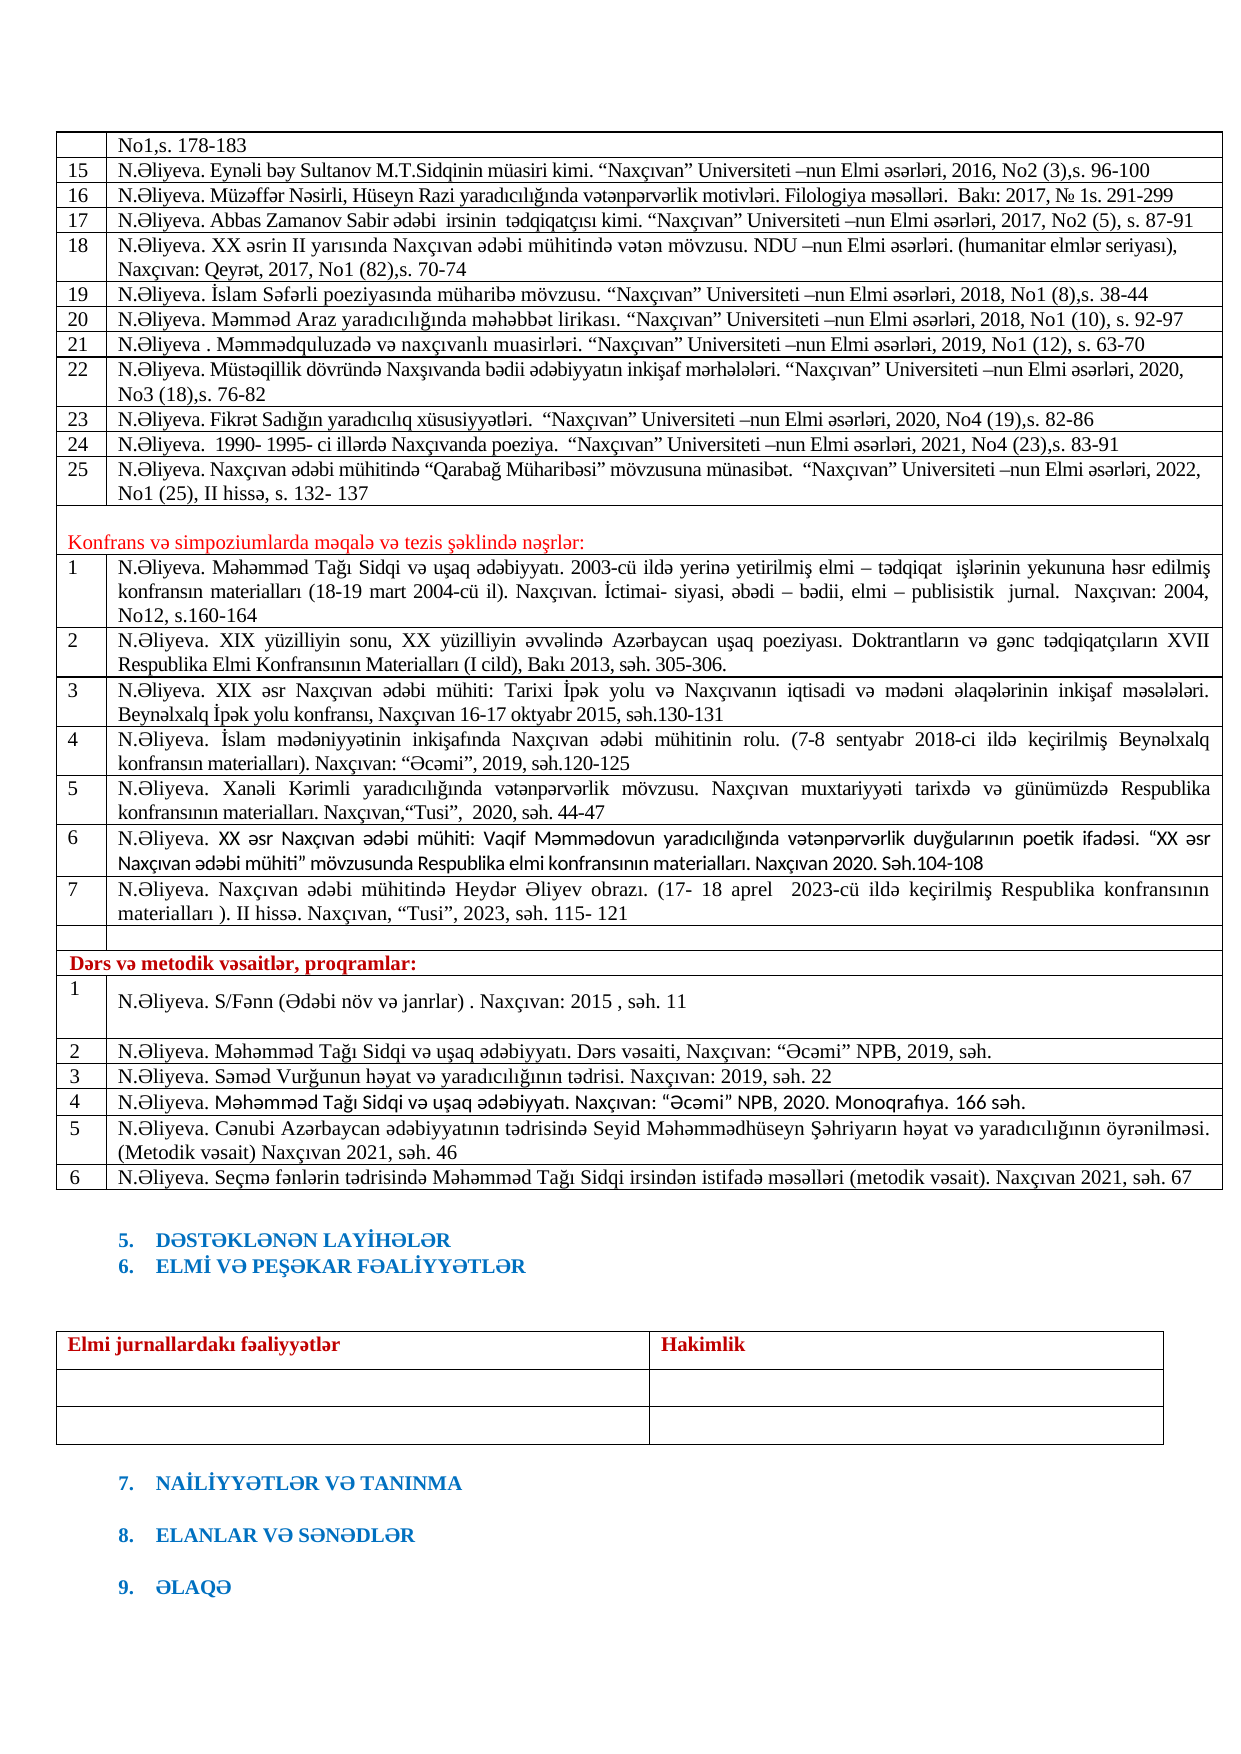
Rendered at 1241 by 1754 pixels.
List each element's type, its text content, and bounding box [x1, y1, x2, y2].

table_cell 5 [57, 1116, 106, 1164]
table_cell 1 [57, 555, 106, 627]
table_cell 19 [57, 282, 106, 306]
table_cell 22 [57, 358, 106, 406]
table_cell 2 [57, 1039, 106, 1063]
table_cell N.Əliyeva. Naxçıvan ədəbi mühitində “Qarabağ Müharibəsi” mövzusuna münasibət. “Naxçıvan” Universiteti –nun Elmi əsərləri, 2022, No1 (25), II hissə, s. 132- 137 [107, 457, 1222, 505]
table_cell 21 [57, 332, 106, 356]
table_cell 3 [57, 678, 106, 726]
table_cell N.Əliyeva. XIX əsr Naxçıvan ədəbi mühiti: Tarixi İpək yolu və Naxçıvanın iqtisadi və mədəni əlaqələrinin inkişaf məsələləri. Beynəlxalq İpək yolu konfransı, Naxçıvan 16-17 oktyabr 2015, səh.130-131 [107, 678, 1222, 726]
table_cell [57, 1407, 649, 1444]
list ELANLAR VƏ SƏNƏDLƏR [118, 1523, 1181, 1547]
table_cell [650, 1407, 1163, 1444]
table_cell 2 [57, 628, 106, 676]
table_cell 6 [57, 1165, 106, 1189]
table_cell [57, 1370, 649, 1406]
table_cell N.Əliyeva. Cənubi Azərbaycan ədəbiyyatının tədrisində Seyid Məhəmmədhüseyn Şəhriyarın həyat və yaradıcılığının öyrənilməsi.(Metodik vəsait) Naxçıvan 2021, səh. 46 [107, 1116, 1222, 1164]
table_cell N.Əliyeva. Seçmə fənlərin tədrisində Məhəmməd Tağı Sidqi irsindən istifadə məsəlləri (metodik vəsait). Naxçıvan 2021, səh. 67 [107, 1165, 1222, 1189]
table_cell N.Əliyeva. Məhəmməd Tağı Sidqi və uşaq ədəbiyyatı. Naxçıvan: “Əcəmi” NPB, 2020. Monoqrafıya. 166 səh. [107, 1089, 1222, 1114]
table_cell N.Əliyeva . Məmmədquluzadə və naxçıvanlı muasirləri. “Naxçıvan” Universiteti –nun Elmi əsərləri, 2019, No1 (12), s. 63-70 [107, 332, 1222, 356]
table_cell N.Əliyeva. Naxçıvan ədəbi mühitində Heydər Əliyev obrazı. (17- 18 aprel 2023-cü ildə keçirilmiş Respublika konfransının materialları ). II hissə. Naxçıvan, “Tusi”, 2023, səh. 115- 121 [107, 877, 1222, 925]
table_cell 17 [57, 208, 106, 232]
table_cell N.Əliyeva. Müzəffər Nəsirli, Hüseyn Razi yaradıcılığında vətənpərvərlik motivləri. Filologiya məsəlləri. Bakı: 2017, № 1s. 291-299 [107, 183, 1222, 207]
table_cell 4 [57, 727, 106, 775]
table_cell N.Əliyeva. Məhəmməd Tağı Sidqi və uşaq ədəbiyyatı. Dərs vəsaiti, Naxçıvan: “Əcəmi” NPB, 2019, səh. [107, 1039, 1222, 1063]
table_cell N.Əliyeva. Eynəli bəy Sultanov M.T.Sidqinin müasiri kimi. “Naxçıvan” Universiteti –nun Elmi əsərləri, 2016, No2 (3),s. 96-100 [107, 158, 1222, 182]
table_cell 25 [57, 457, 106, 505]
table_cell 4 [57, 1089, 106, 1114]
table_cell 3 [57, 1064, 106, 1088]
table_cell N.Əliyeva. Fikrət Sadığın yaradıcılıq xüsusiyyətləri. “Naxçıvan” Universiteti –nun Elmi əsərləri, 2020, No4 (19),s. 82-86 [107, 407, 1222, 431]
table_cell N.Əliyeva. Məhəmməd Tağı Sidqi və uşaq ədəbiyyatı. 2003-cü ildə yerinə yetirilmiş elmi – tədqiqat işlərinin yekununa həsr edilmiş konfransın materialları (18-19 mart 2004-cü il). Naxçıvan. İctimai- siyasi, əbədi – bədii, elmi – publisistik jurnal. Naxçıvan: 2004, No12, s.160-164 [107, 555, 1222, 627]
table_cell 15 [57, 158, 106, 182]
table_cell N.Əliyeva. İslam Səfərli poeziyasında müharibə mövzusu. “Naxçıvan” Universiteti –nun Elmi əsərləri, 2018, No1 (8),s. 38-44 [107, 282, 1222, 306]
table_cell 18 [57, 233, 106, 281]
table_cell [57, 926, 106, 950]
table_cell [107, 926, 1222, 950]
table_cell N.Əliyeva. Abbas Zamanov Sabir ədəbi irsinin tədqiqatçısı kimi. “Naxçıvan” Universiteti –nun Elmi əsərləri, 2017, No2 (5), s. 87-91 [107, 208, 1222, 232]
list ELMİ VƏ PEŞƏKAR FƏALİYYƏTLƏR [118, 1254, 1181, 1278]
table_cell N.Əliyeva. Məmməd Araz yaradıcılığında məhəbbət lirikası. “Naxçıvan” Universiteti –nun Elmi əsərləri, 2018, No1 (10), s. 92-97 [107, 307, 1222, 331]
table_cell N.Əliyeva. XX əsrin II yarısında Naxçıvan ədəbi mühitində vətən mövzusu. NDU –nun Elmi əsərləri. (humanitar elmlər seriyası), Naxçıvan: Qeyrət, 2017, No1 (82),s. 70-74 [107, 233, 1222, 281]
list NAİLİYYƏTLƏR VƏ TANINMA [118, 1471, 1181, 1495]
table_cell [650, 1370, 1163, 1406]
table_cell 20 [57, 307, 106, 331]
table_cell 5 [57, 776, 106, 824]
table_cell N.Əliyeva. İslam mədəniyyətinin inkişafında Naxçıvan ədəbi mühitinin rolu. (7-8 sentyabr 2018-ci ildə keçirilmiş Beynəlxalq konfransın materialları). Naxçıvan: “Əcəmi”, 2019, səh.120-125 [107, 727, 1222, 775]
table_cell N.Əliyeva. Səməd Vurğunun həyat və yaradıcılığının tədrisi. Naxçıvan: 2019, səh. 22 [107, 1064, 1222, 1088]
list DƏSTƏKLƏNƏN LAYİHƏLƏR [118, 1228, 1181, 1252]
table_cell N.Əliyeva. Xanəli Kərimli yaradıcılığında vətənpərvərlik mövzusu. Naxçıvan muxtariyyəti tarixdə və günümüzdə Respublika konfransının materialları. Naxçıvan,“Tusi”, 2020, səh. 44-47 [107, 776, 1222, 824]
table_cell 16 [57, 183, 106, 207]
list ƏLAQƏ [118, 1574, 1181, 1599]
table_cell 14 [57, 133, 106, 157]
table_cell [107, 133, 1222, 157]
table_header Elmi jurnallardakı fəaliyyətlər [57, 1332, 649, 1369]
table_cell Dərs və metodik vəsaitlər, proqramlar: [57, 951, 1222, 975]
table_cell Konfrans və simpoziumlarda məqalə və tezis şəklində nəşrlər: [57, 506, 1222, 554]
table_cell N.Əliyeva. XX əsr Naxçıvan ədəbi mühiti: Vaqif Məmmədovun yaradıcılığında vətənpərvərlik duyğularının poetik ifadəsi. “XX əsr Naxçıvan ədəbi mühiti” mövzusunda Respublika elmi konfransının materialları. Naxçıvan 2020. Səh.104-108 [107, 825, 1222, 876]
table_cell 7 [57, 877, 106, 925]
table_header Hakimlik [650, 1332, 1163, 1369]
table_cell N.Əliyeva. 1990- 1995- ci illərdə Naxçıvanda poeziya. “Naxçıvan” Universiteti –nun Elmi əsərləri, 2021, No4 (23),s. 83-91 [107, 432, 1222, 456]
table_cell 6 [57, 825, 106, 876]
table_cell N.Əliyeva. Müstəqillik dövründə Naxşıvanda bədii ədəbiyyatın inkişaf mərhələləri. “Naxçıvan” Universiteti –nun Elmi əsərləri, 2020, No3 (18),s. 76-82 [107, 358, 1222, 406]
table_cell 24 [57, 432, 106, 456]
table_cell 23 [57, 407, 106, 431]
table_cell 1 [57, 976, 106, 1038]
table_cell N.Əliyeva. S/Fənn (Ədəbi növ və janrlar) . Naxçıvan: 2015 , səh. 11 [107, 976, 1222, 1038]
table_cell N.Əliyeva. XIX yüzilliyin sonu, XX yüzilliyin əvvəlində Azərbaycan uşaq poeziyası. Doktrantların və gənc tədqiqatçıların XVII Respublika Elmi Konfransının Materialları (I cild), Bakı 2013, səh. 305-306. [107, 628, 1222, 676]
